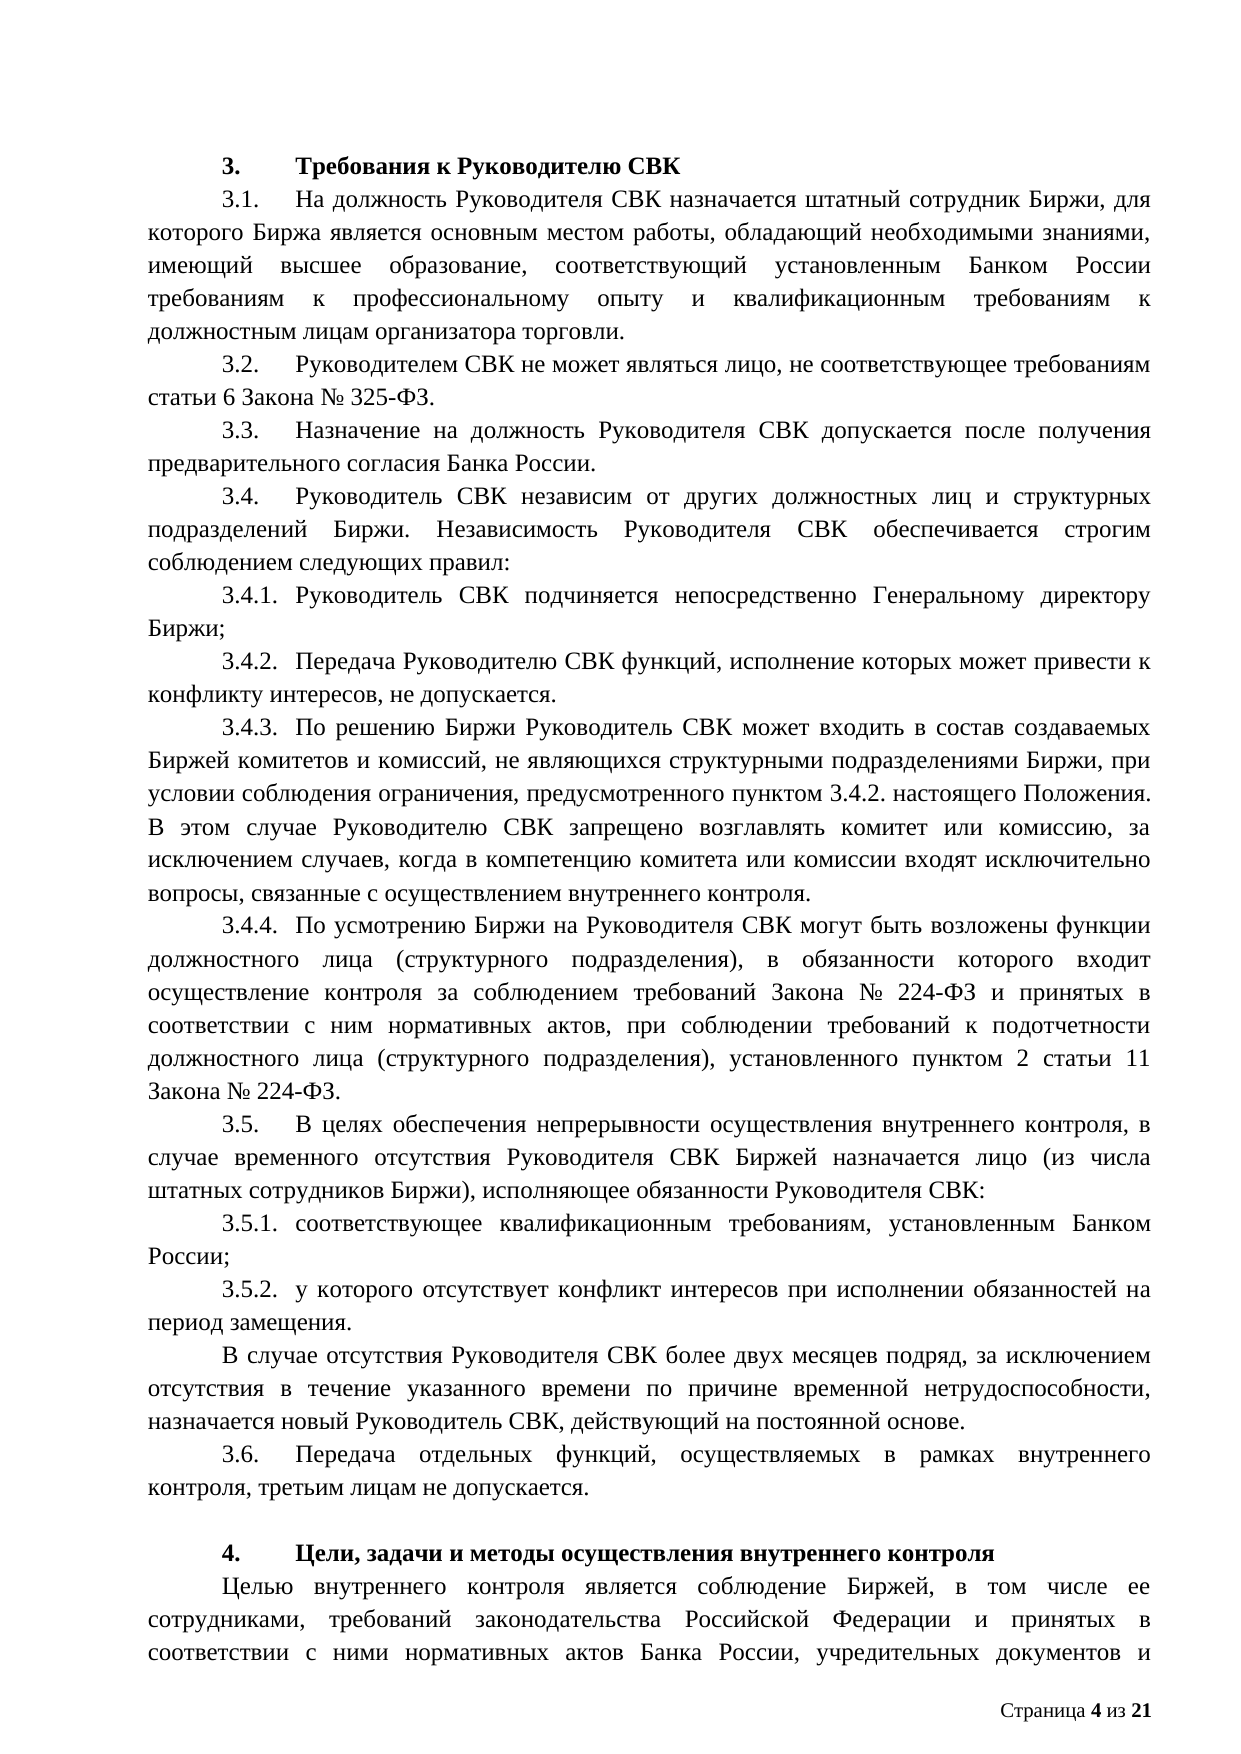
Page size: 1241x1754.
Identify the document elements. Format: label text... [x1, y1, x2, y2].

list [148, 1571, 1152, 1666]
list Требования к Руководителю СВК [148, 151, 1152, 180]
list В целях обеспечения непрерывности осуществления внутреннего контроля, в случае временного отсутствия Руководителя СВК Биржей назначается лицо (из числа штатных сотрудников Биржи), исполняющее обязанности Руководителя СВК: [148, 1109, 1152, 1203]
text соответствующее квалификационным требованиям, установленным Банком России; [148, 1208, 1152, 1269]
text По решению Биржи Руководитель СВК может входить в состав создаваемых Биржей комитетов и комиссий, не являющихся структурными подразделениями Биржи, при условии соблюдения ограничения, предусмотренного пунктом 3.4.2. настоящего Положения. В этом случае Руководителю СВК запрещено возглавлять комитет или комиссию, за исключением случаев, когда в компетенцию комитета или комиссии входят исключительно вопросы, связанные с осуществлением внутреннего контроля. [148, 712, 1152, 906]
list Назначение на должность Руководителя СВК допускается после получения предварительного согласия Банка России. [148, 415, 1152, 477]
list На должность Руководителя СВК назначается штатный сотрудник Биржи, для которого Биржа является основным местом работы, обладающий необходимыми знаниями, имеющий высшее образование, соответствующий установленным Банком России требованиям к профессиональному опыту и квалификационным требованиям к должностным лицам организатора торговли. [148, 184, 1152, 345]
list Руководителем СВК не может являться лицо, не соответствующее требованиям статьи 6 Закона № 325-ФЗ. [148, 349, 1152, 411]
list Передача отдельных функций, осуществляемых в рамках внутреннего контроля, третьим лицам не допускается. [148, 1439, 1152, 1501]
list Руководитель СВК независим от других должностных лиц и структурных подразделений Биржи. Независимость Руководителя СВК обеспечивается строгим соблюдением следующих правил: [148, 481, 1152, 576]
text Руководитель СВК подчиняется непосредственно Генеральному директору Биржи; [148, 580, 1152, 642]
text у которого отсутствует конфликт интересов при исполнении обязанностей на период замещения. [148, 1274, 1152, 1336]
text По усмотрению Биржи на Руководителя СВК могут быть возложены функции должностного лица (структурного подразделения), в обязанности которого входит осуществление контроля за соблюдением требований Закона № 224-ФЗ и принятых в соответствии с ним нормативных актов, при соблюдении требований к подотчетности должностного лица (структурного подразделения), установленного пунктом 2 статьи 11 Закона № 224-ФЗ. [148, 911, 1152, 1104]
list В случае отсутствия Руководителя СВК более двух месяцев подряд, за исключением отсутствия в течение указанного времени по причине временной нетрудоспособности, назначается новый Руководитель СВК, действующий на постоянной основе. [148, 1340, 1152, 1435]
text Передача Руководителю СВК функций, исполнение которых может привести к конфликту интересов, не допускается. [148, 646, 1152, 708]
list Цели, задачи и методы осуществления внутреннего контроля [148, 1538, 1152, 1567]
